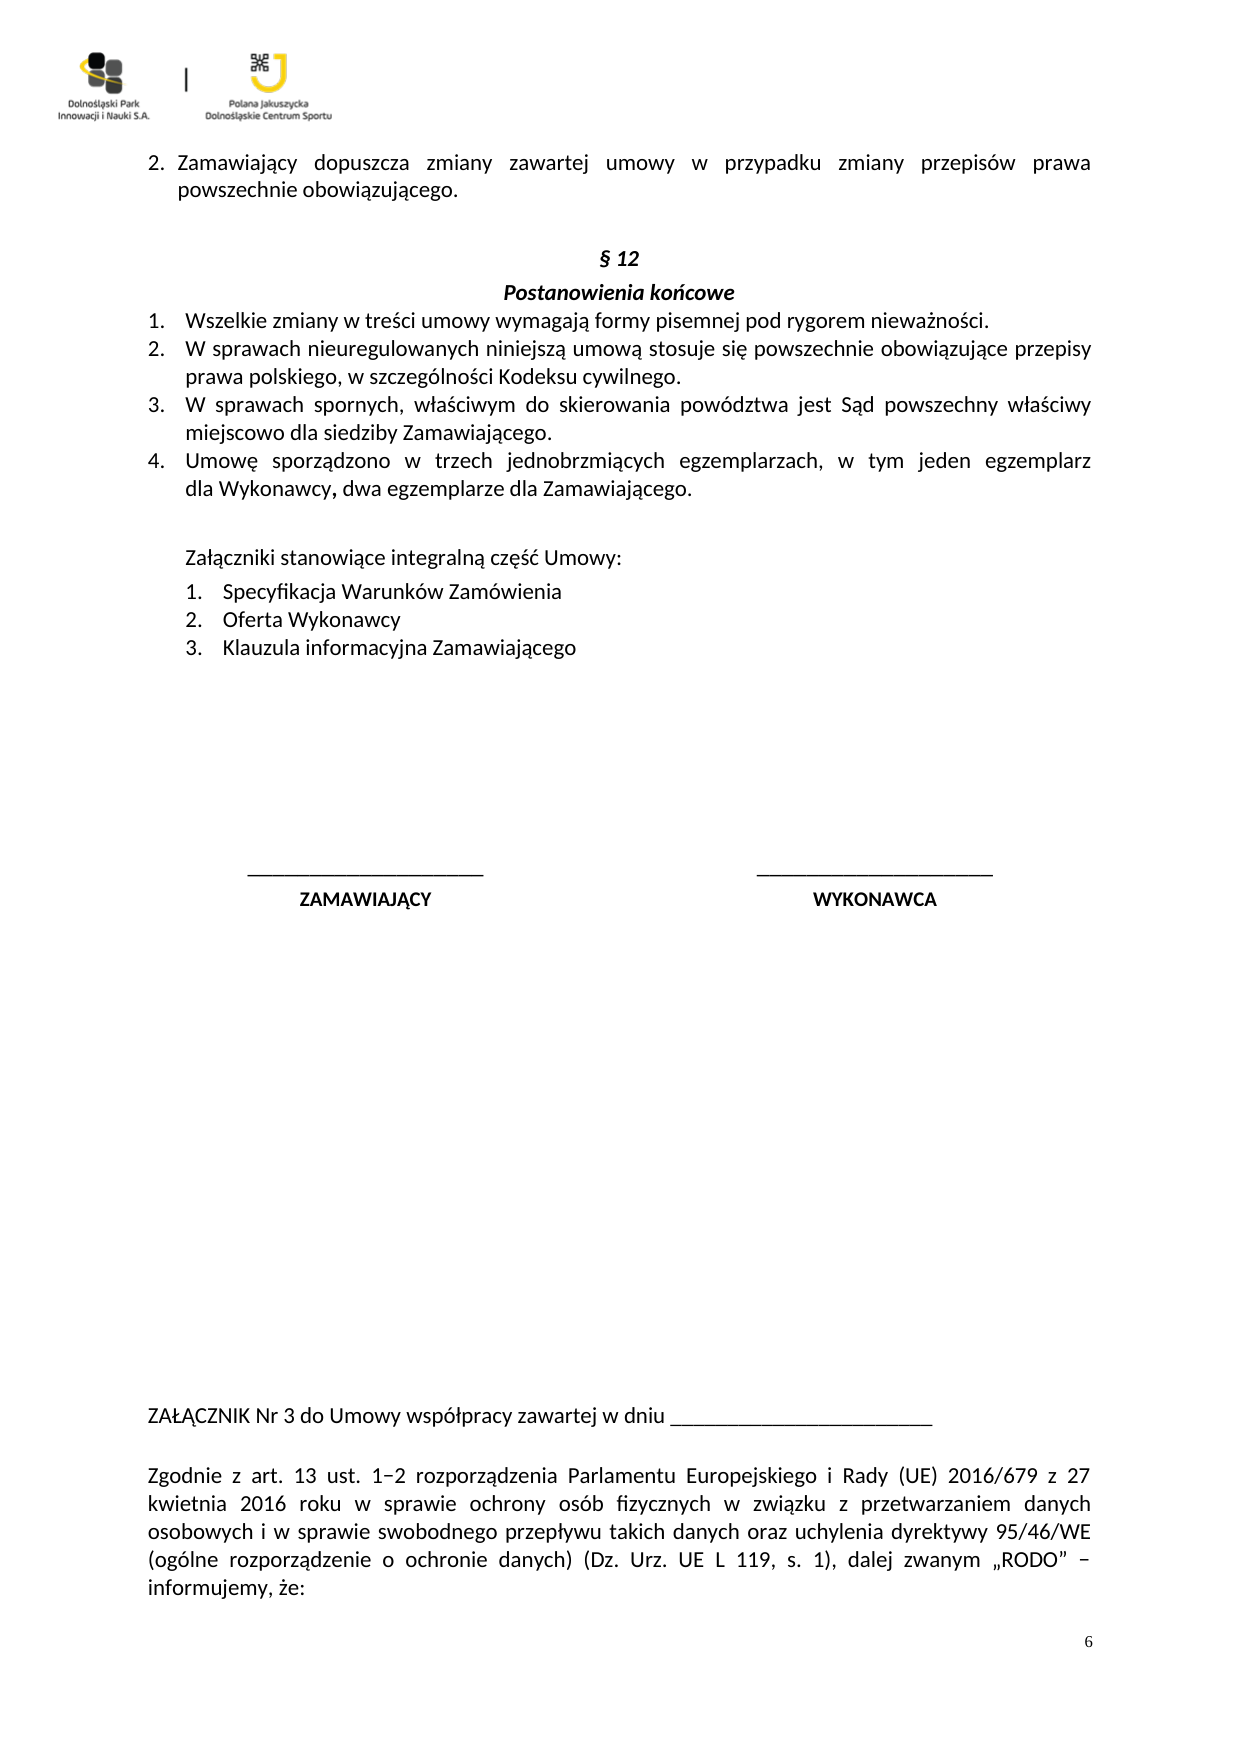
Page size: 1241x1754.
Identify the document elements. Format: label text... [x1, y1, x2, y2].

text WYKONAWCA [657, 886, 1093, 911]
list Klauzula informacyjna Zamawiającego [185, 633, 1093, 661]
list Oferta Wykonawcy [185, 605, 1093, 633]
picture [42, 33, 344, 138]
text ___________________ [657, 849, 1093, 879]
list Wszelkie zmiany w treści umowy wymagają formy pisemnej pod rygorem nieważności. [148, 306, 1093, 334]
text Zgodnie z art. 13 ust. 1−2 rozporządzenia Parlamentu Europejskiego i Rady (UE) 2016/679 z 27 kwietnia 2016 roku w sprawie ochrony osób fizycznych w związku z przetwarzaniem danych osobowych i w sprawie swobodnego przepływu takich danych oraz uchylenia dyrektywy 95/46/WE (ogólne rozporządzenie o ochronie danych) (Dz. Urz. UE L 119, s. 1), dalej zwanym „RODO” − informujemy, że: [148, 1461, 1093, 1601]
list W sprawach spornych, właściwym do skierowania powództwa jest Sąd powszechny właściwy miejscowo dla siedziby Zamawiającego. [148, 391, 1093, 447]
text Załączniki stanowiące integralną część Umowy: [148, 543, 1093, 571]
subtitle ZAŁĄCZNIK Nr 3 do Umowy współpracy zawartej w dniu _______________________ [148, 1401, 1093, 1429]
list Zamawiający dopuszcza zmiany zawartej umowy w przypadku zmiany przepisów prawa powszechnie obowiązującego. [148, 148, 1093, 204]
list Umowę sporządzono w trzech jednobrzmiących egzemplarzach, w tym jeden egzemplarz dla Wykonawcy, dwa egzemplarze dla Zamawiającego. [148, 447, 1093, 503]
list W sprawach nieuregulowanych niniejszą umową stosuje się powszechnie obowiązujące przepisy prawa polskiego, w szczególności Kodeksu cywilnego. [148, 334, 1093, 391]
list Specyfikacja Warunków Zamówienia [185, 577, 1093, 605]
text ___________________ [148, 849, 583, 879]
text § 12 [148, 244, 1093, 272]
list Postanowienia końcowe [148, 278, 1093, 306]
text ZAMAWIAJĄCY [148, 886, 583, 911]
